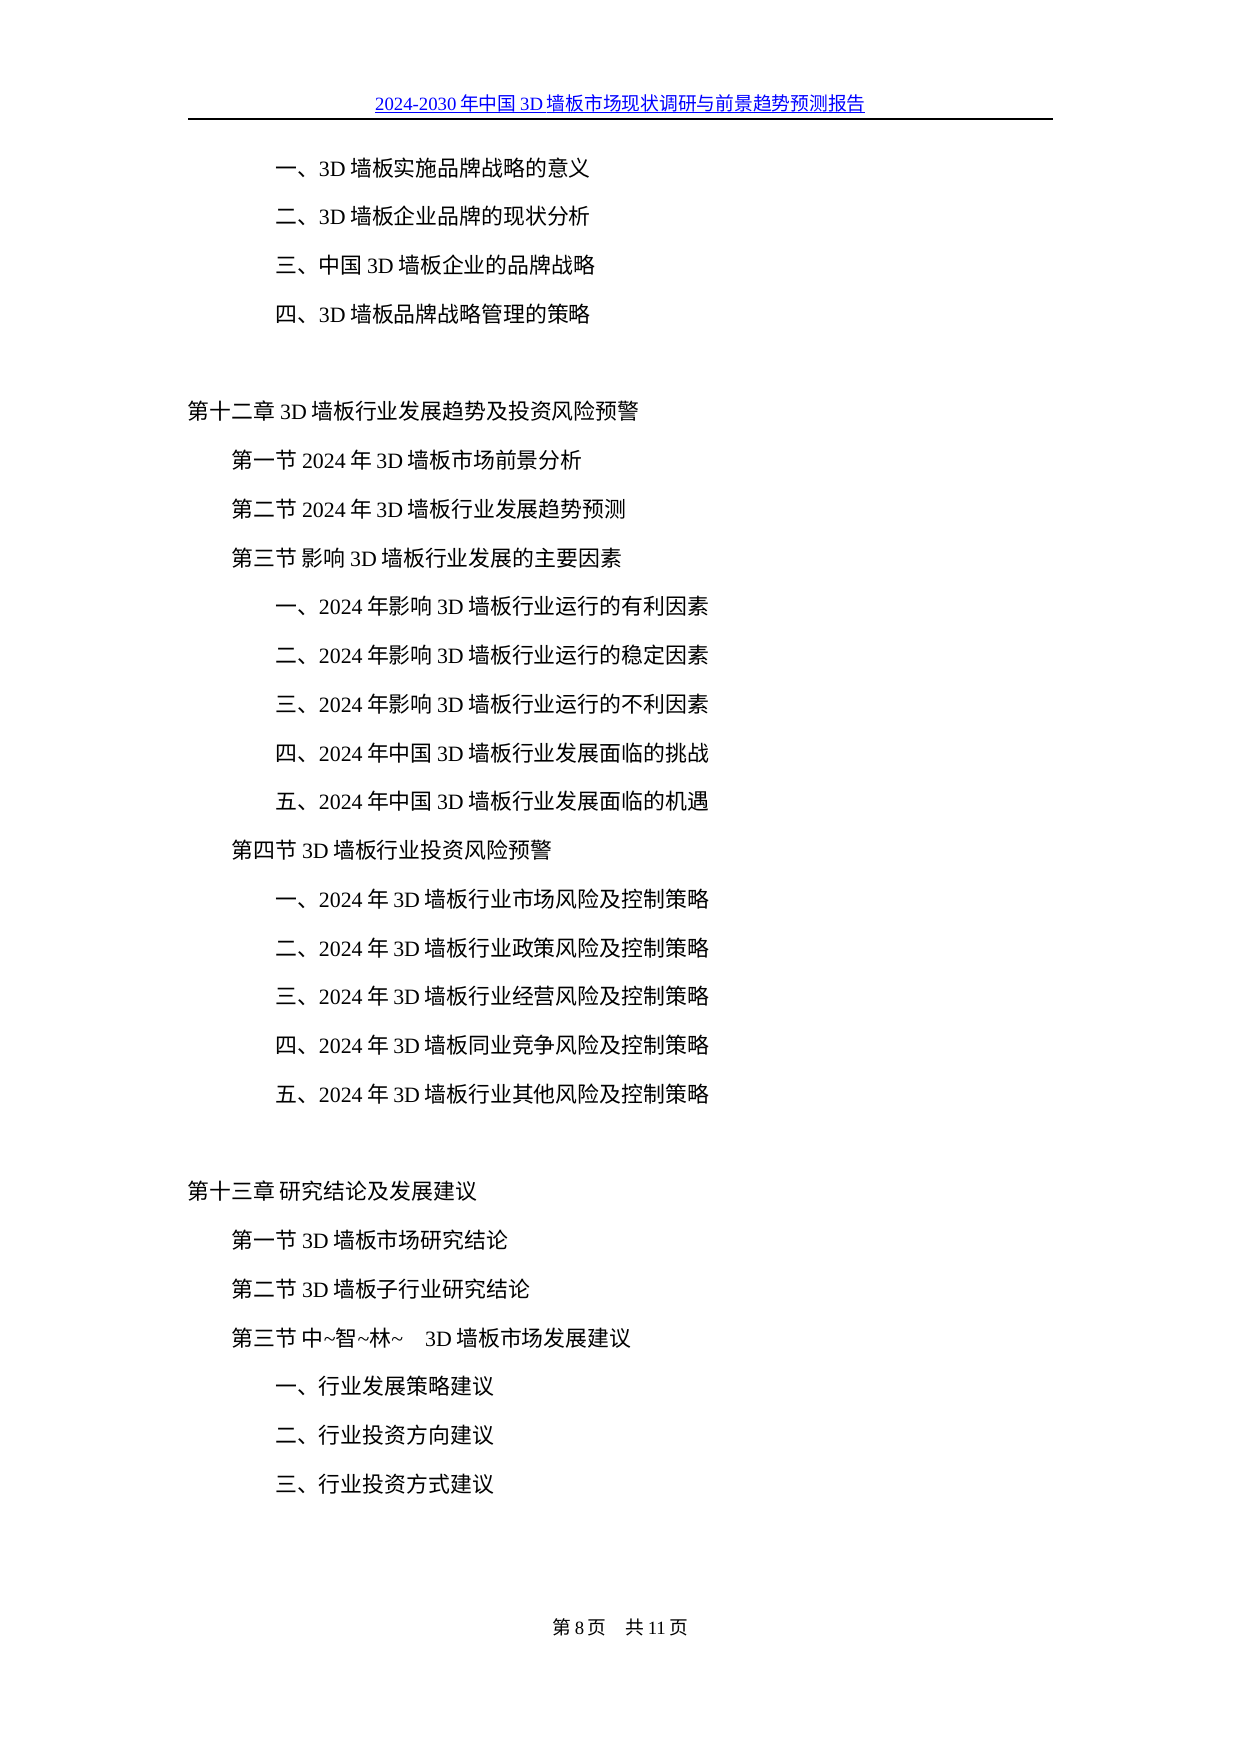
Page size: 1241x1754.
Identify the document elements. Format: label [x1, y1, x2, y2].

text [187, 150, 1053, 1499]
